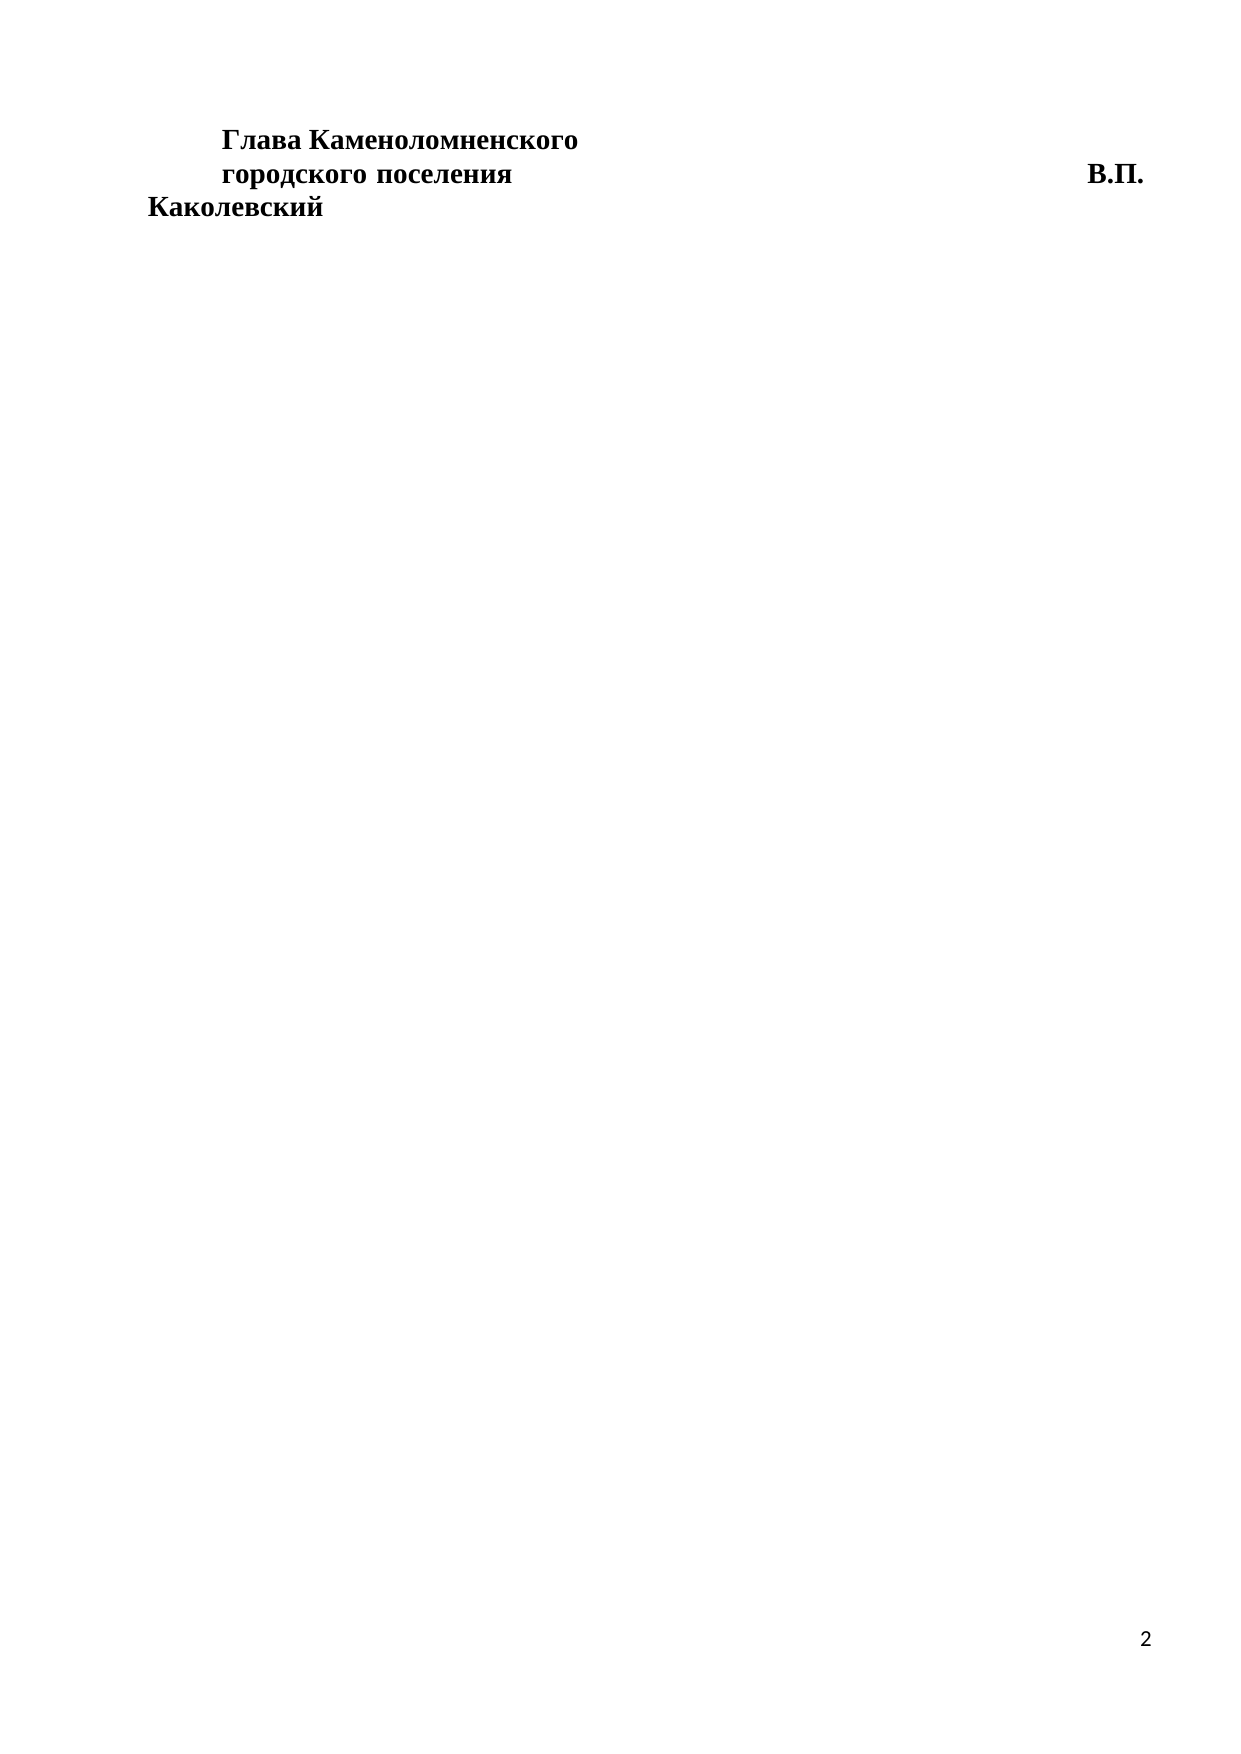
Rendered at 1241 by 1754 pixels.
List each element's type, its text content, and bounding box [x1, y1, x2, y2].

text городского поселения В.П. Каколевский [148, 156, 1152, 223]
text Глава Каменоломненского [222, 122, 1152, 156]
